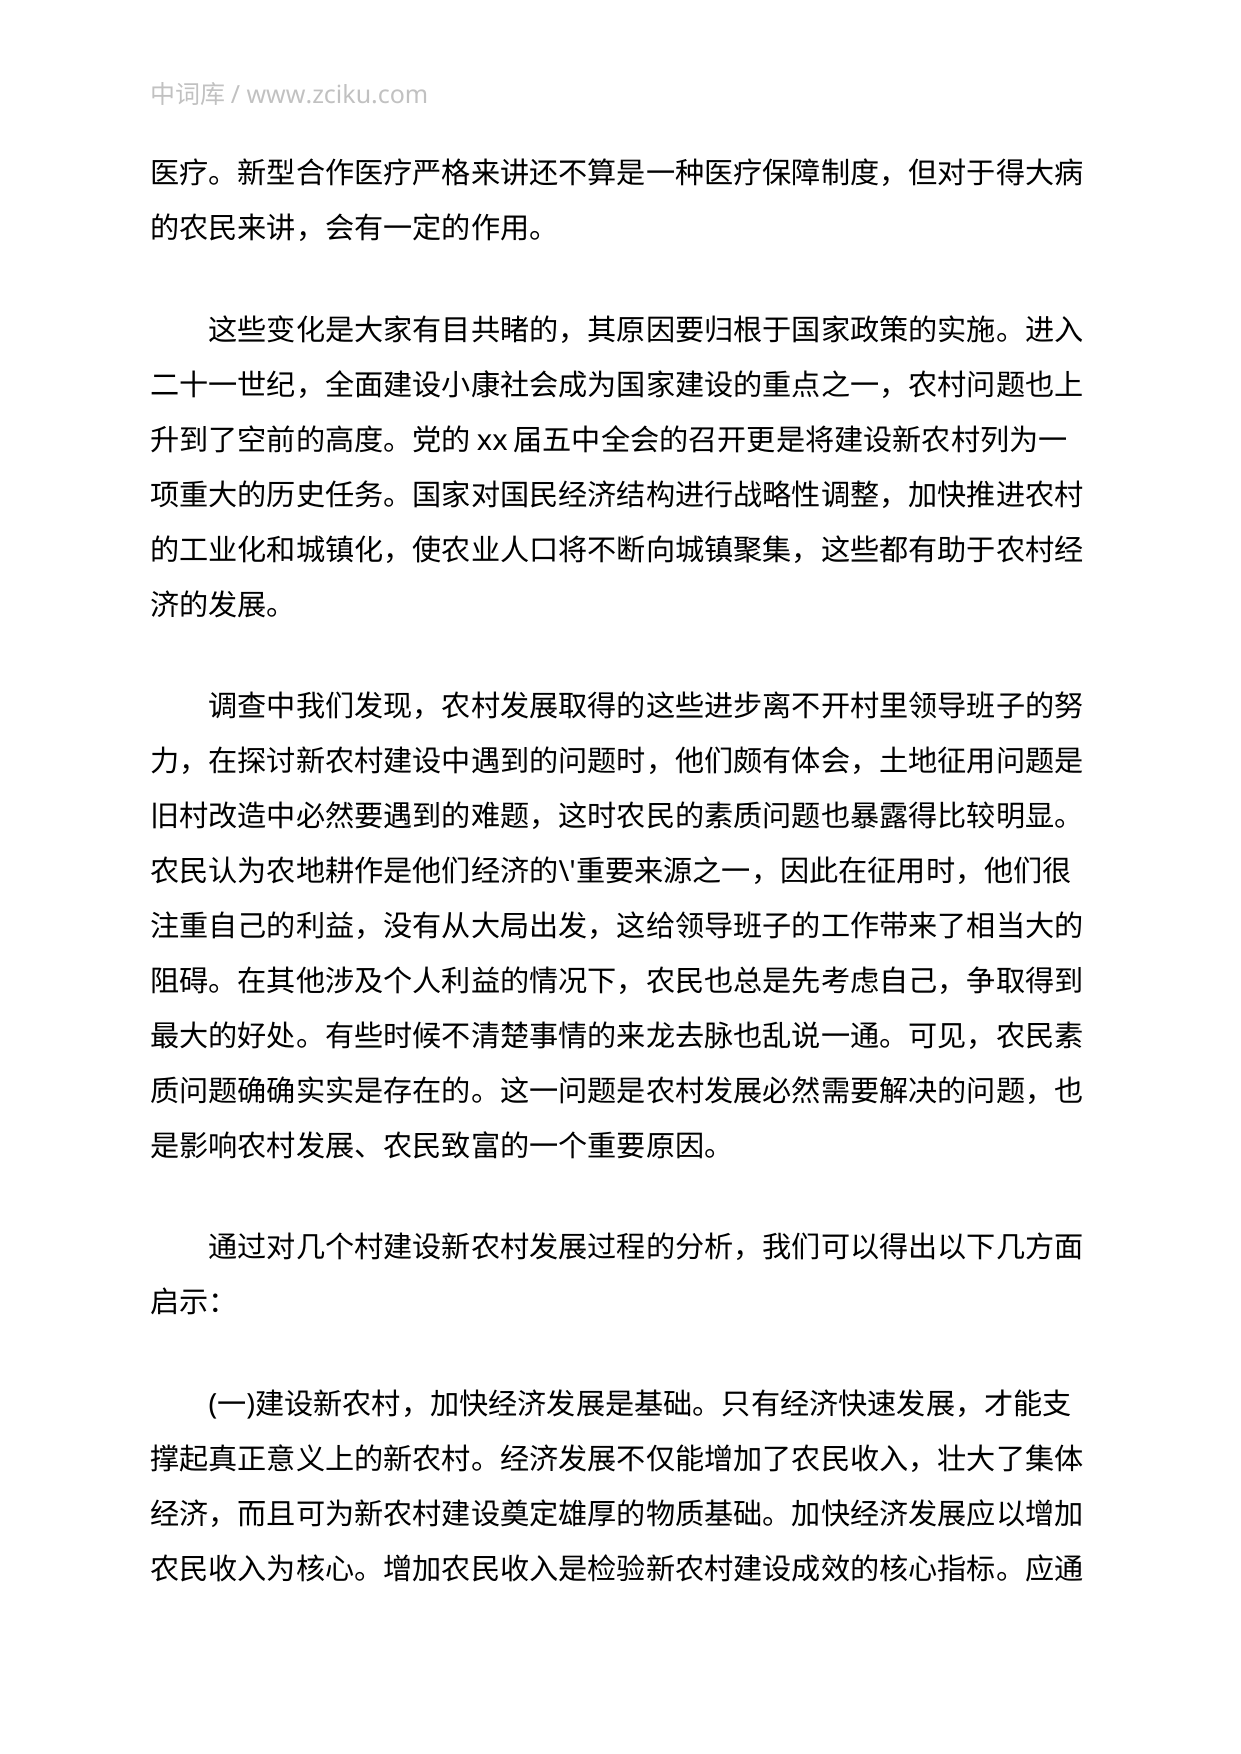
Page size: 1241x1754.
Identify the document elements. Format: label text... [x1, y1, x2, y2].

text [150, 1381, 1090, 1588]
text 调查中我们发现，农村发展取得的这些进步离不开村里领导班子的努力，在探讨新农村建设中遇到的问题时，他们颇有体会，土地征用问题是旧村改造中必然要遇到的难题，这时农民的素质问题也暴露得比较明显。农民认为农地耕作是他们经济的\'重要来源之一，因此在征用时，他们很注重自己的利益，没有从大局出发，这给领导班子的工作带来了相当大的阻碍。在其他涉及个人利益的情况下，农民也总是先考虑自己，争取得到最大的好处。有些时候不清楚事情的来龙去脉也乱说一通。可见，农民素质问题确确实实是存在的。这一问题是农村发展必然需要解决的问题，也是影响农村发展、农民致富的一个重要原因。 [150, 683, 1090, 1164]
text 通过对几个村建设新农村发展过程的分析，我们可以得出以下几方面启示： [150, 1224, 1090, 1321]
text 这些变化是大家有目共睹的，其原因要归根于国家政策的实施。进入二十一世纪，全面建设小康社会成为国家建设的重点之一，农村问题也上升到了空前的高度。党的xx届五中全会的召开更是将建设新农村列为一项重大的历史任务。国家对国民经济结构进行战略性调整，加快推进农村的工业化和城镇化，使农业人口将不断向城镇聚集，这些都有助于农村经济的发展。 [150, 307, 1090, 623]
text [150, 150, 1090, 247]
